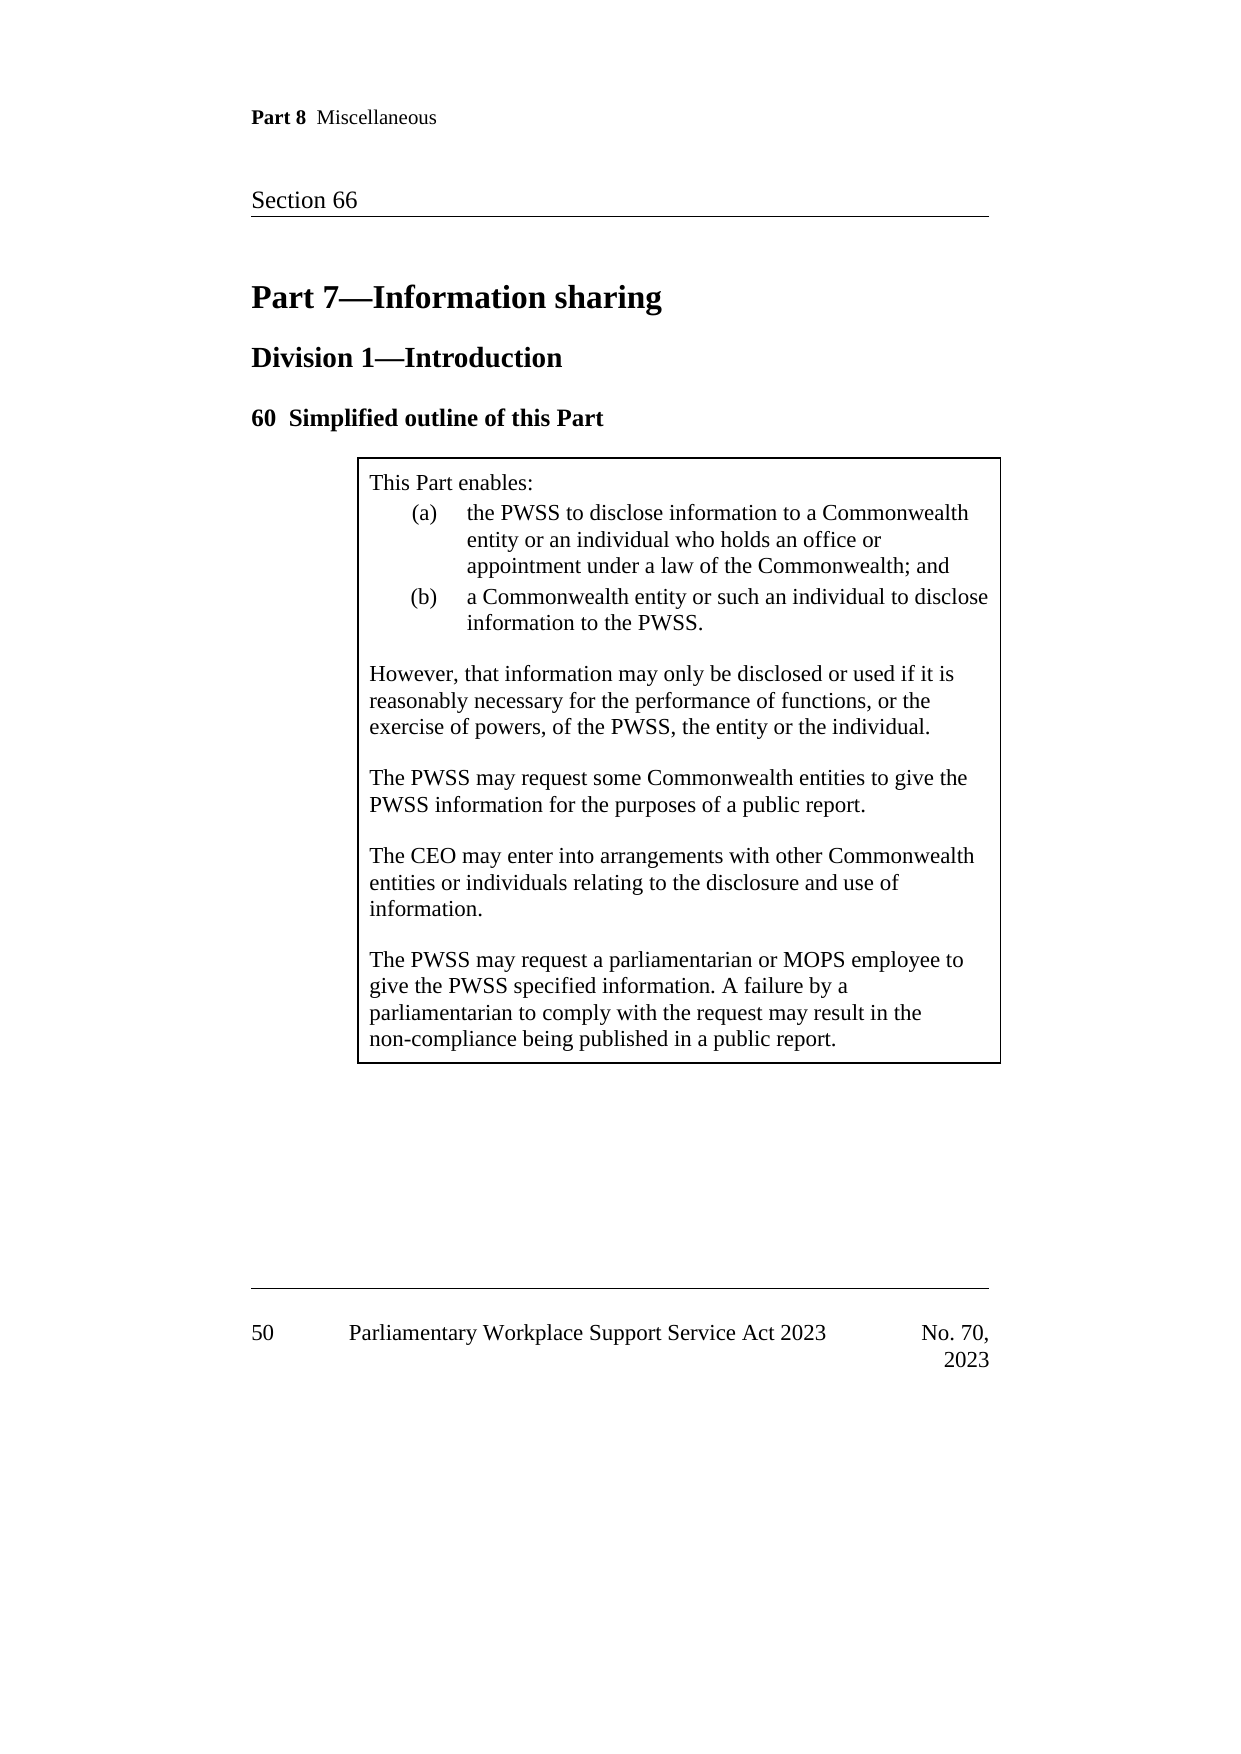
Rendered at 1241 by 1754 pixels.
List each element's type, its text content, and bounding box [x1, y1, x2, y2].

text The CEO may enter into arrangements with other Commonwealth entities or individuals relating to the disclosure and use of information. [359, 830, 1000, 921]
text (b) a Commonwealth entity or such an individual to disclose information to the PWSS. [359, 571, 1000, 635]
text The PWSS may request some Commonwealth entities to give the PWSS information for the purposes of a public report. [359, 752, 1000, 817]
text Division 1—Introduction [251, 341, 989, 374]
text The PWSS may request a parliamentarian or MOPS employee to give the PWSS specified information. A failure by a parliamentarian to comply with the request may result in the non-compliance being published in a public report. [359, 934, 1000, 1062]
text 60 Simplified outline of this Part [251, 403, 989, 432]
text (a) the PWSS to disclose information to a Commonwealth entity or an individual who holds an office or appointment under a law of the Commonwealth; and [359, 487, 1000, 571]
text This Part enables: [359, 459, 1000, 487]
text Part 7—Information sharing [251, 277, 989, 316]
text However, that information may only be disclosed or used if it is reasonably necessary for the performance of functions, or the exercise of powers, of the PWSS, the entity or the individual. [359, 648, 1000, 739]
